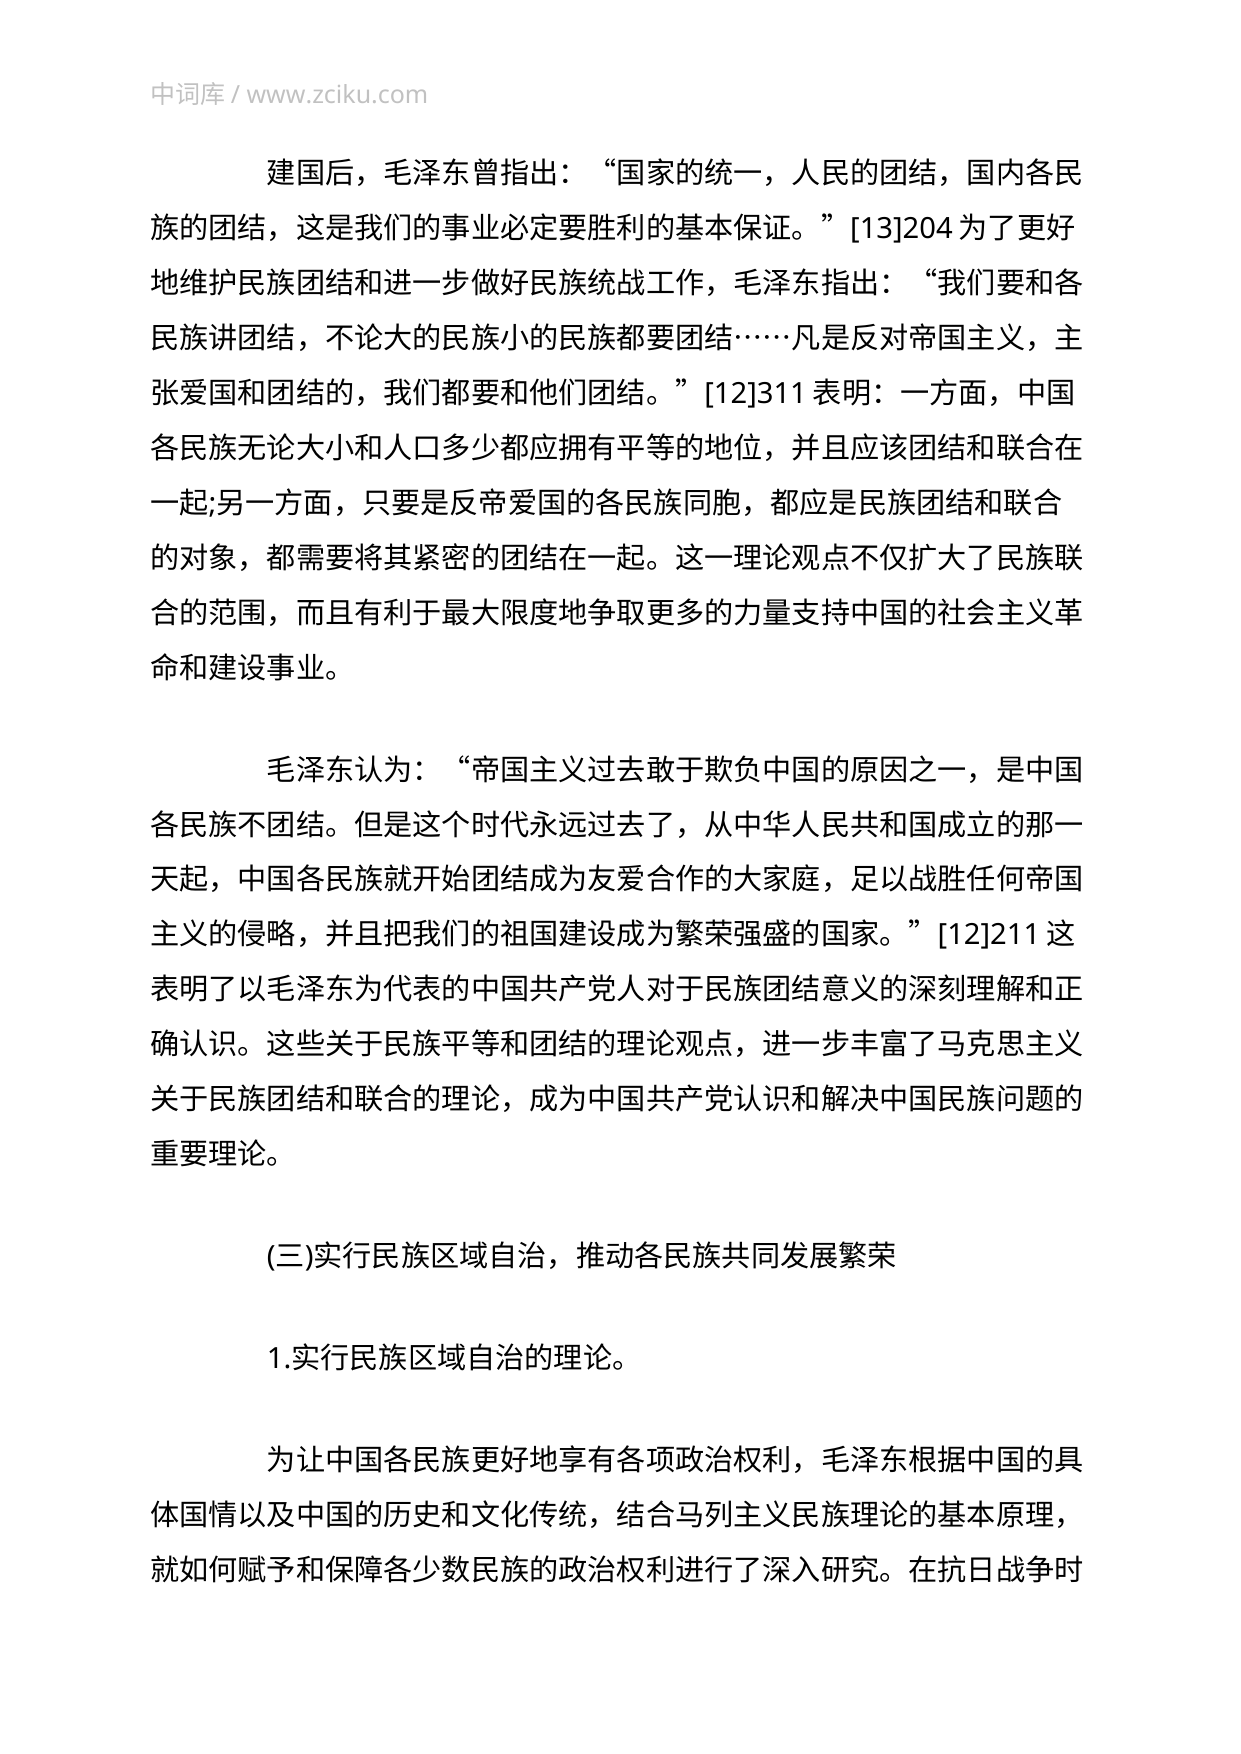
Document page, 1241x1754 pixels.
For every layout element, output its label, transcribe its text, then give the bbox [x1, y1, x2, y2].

text 毛泽东认为：“帝国主义过去敢于欺负中国的原因之一，是中国各民族不团结。但是这个时代永远过去了，从中华人民共和国成立的那一天起，中国各民族就开始团结成为友爱合作的大家庭，足以战胜任何帝国主义的侵略，并且把我们的祖国建设成为繁荣强盛的国家。”[12]211这表明了以毛泽东为代表的中国共产党人对于民族团结意义的深刻理解和正确认识。这些关于民族平等和团结的理论观点，进一步丰富了马克思主义关于民族团结和联合的理论，成为中国共产党认识和解决中国民族问题的重要理论。 [150, 746, 1090, 1173]
text (三)实行民族区域自治，推动各民族共同发展繁荣 [150, 1232, 1090, 1275]
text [150, 1436, 1090, 1588]
text 1.实行民族区域自治的理论。 [150, 1334, 1090, 1377]
text 建国后，毛泽东曾指出：“国家的统一，人民的团结，国内各民族的团结，这是我们的事业必定要胜利的基本保证。”[13]204为了更好地维护民族团结和进一步做好民族统战工作，毛泽东指出：“我们要和各民族讲团结，不论大的民族小的民族都要团结……凡是反对帝国主义，主张爱国和团结的，我们都要和他们团结。”[12]311表明：一方面，中国各民族无论大小和人口多少都应拥有平等的地位，并且应该团结和联合在一起;另一方面，只要是反帝爱国的各民族同胞，都应是民族团结和联合的对象，都需要将其紧密的团结在一起。这一理论观点不仅扩大了民族联合的范围，而且有利于最大限度地争取更多的力量支持中国的社会主义革命和建设事业。 [150, 150, 1090, 687]
